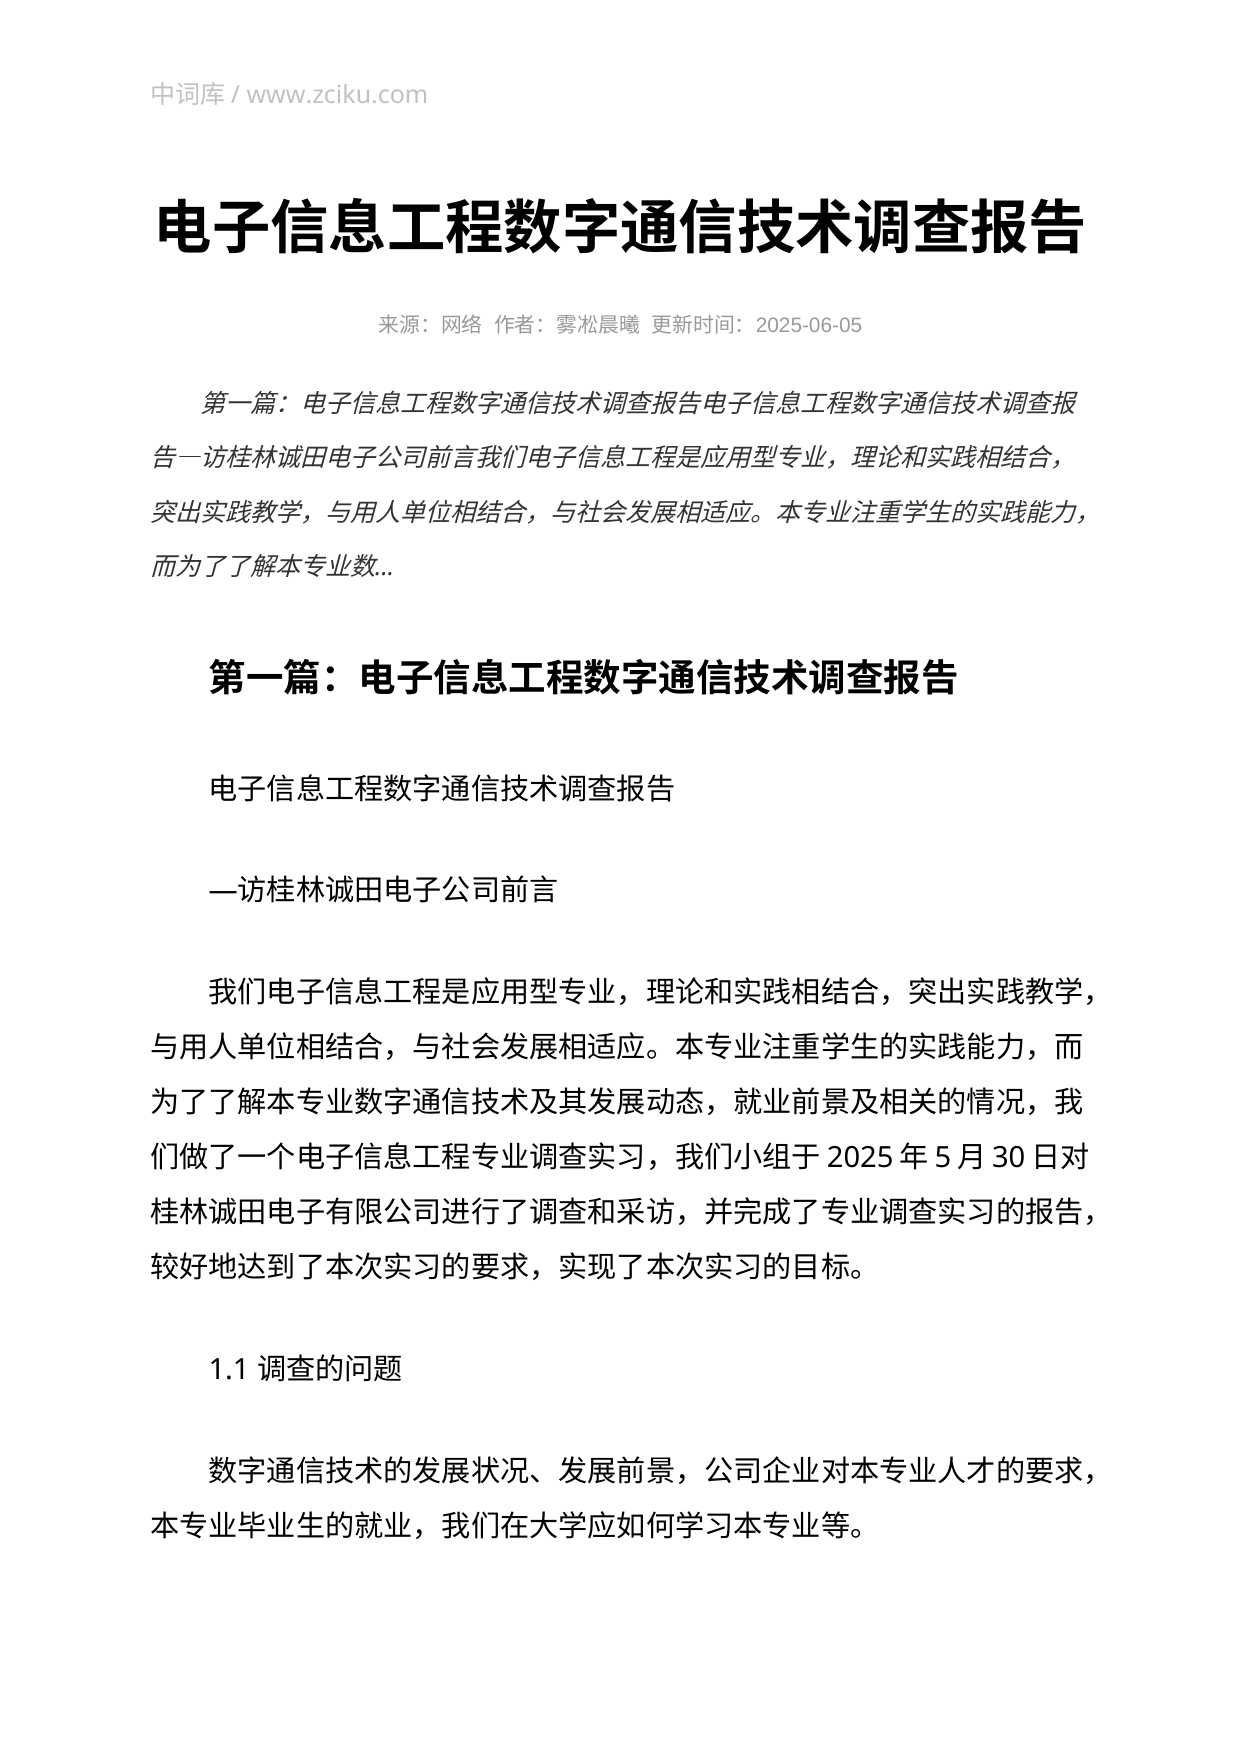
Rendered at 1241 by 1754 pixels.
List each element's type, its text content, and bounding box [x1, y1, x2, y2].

text 来源：网络 作者：雾凇晨曦 更新时间：2025-06-05 [150, 313, 1090, 337]
text 数字通信技术的发展状况、发展前景，公司企业对本专业人才的要求，本专业毕业生的就业，我们在大学应如何学习本专业等。 [150, 1447, 1090, 1544]
text —访桂林诚田电子公司前言 [150, 867, 1090, 909]
text 我们电子信息工程是应用型专业，理论和实践相结合，突出实践教学，与用人单位相结合，与社会发展相适应。本专业注重学生的实践能力，而为了了解本专业数字通信技术及其发展动态，就业前景及相关的情况，我们做了一个电子信息工程专业调查实习，我们小组于2025年5月30日对桂林诚田电子有限公司进行了调查和采访，并完成了专业调查实习的报告，较好地达到了本次实习的要求，实现了本次实习的目标。 [150, 969, 1090, 1286]
text 电子信息工程数字通信技术调查报告 [150, 765, 1090, 807]
text 第一篇：电子信息工程数字通信技术调查报告电子信息工程数字通信技术调查报告—访桂林诚田电子公司前言我们电子信息工程是应用型专业，理论和实践相结合，突出实践教学，与用人单位相结合，与社会发展相适应。本专业注重学生的实践能力，而为了了解本专业数... [150, 383, 1090, 583]
text 第一篇：电子信息工程数字通信技术调查报告 [150, 648, 1090, 702]
subtitle 电子信息工程数字通信技术调查报告 [150, 181, 1090, 266]
text 1.1 调查的问题 [150, 1345, 1090, 1388]
